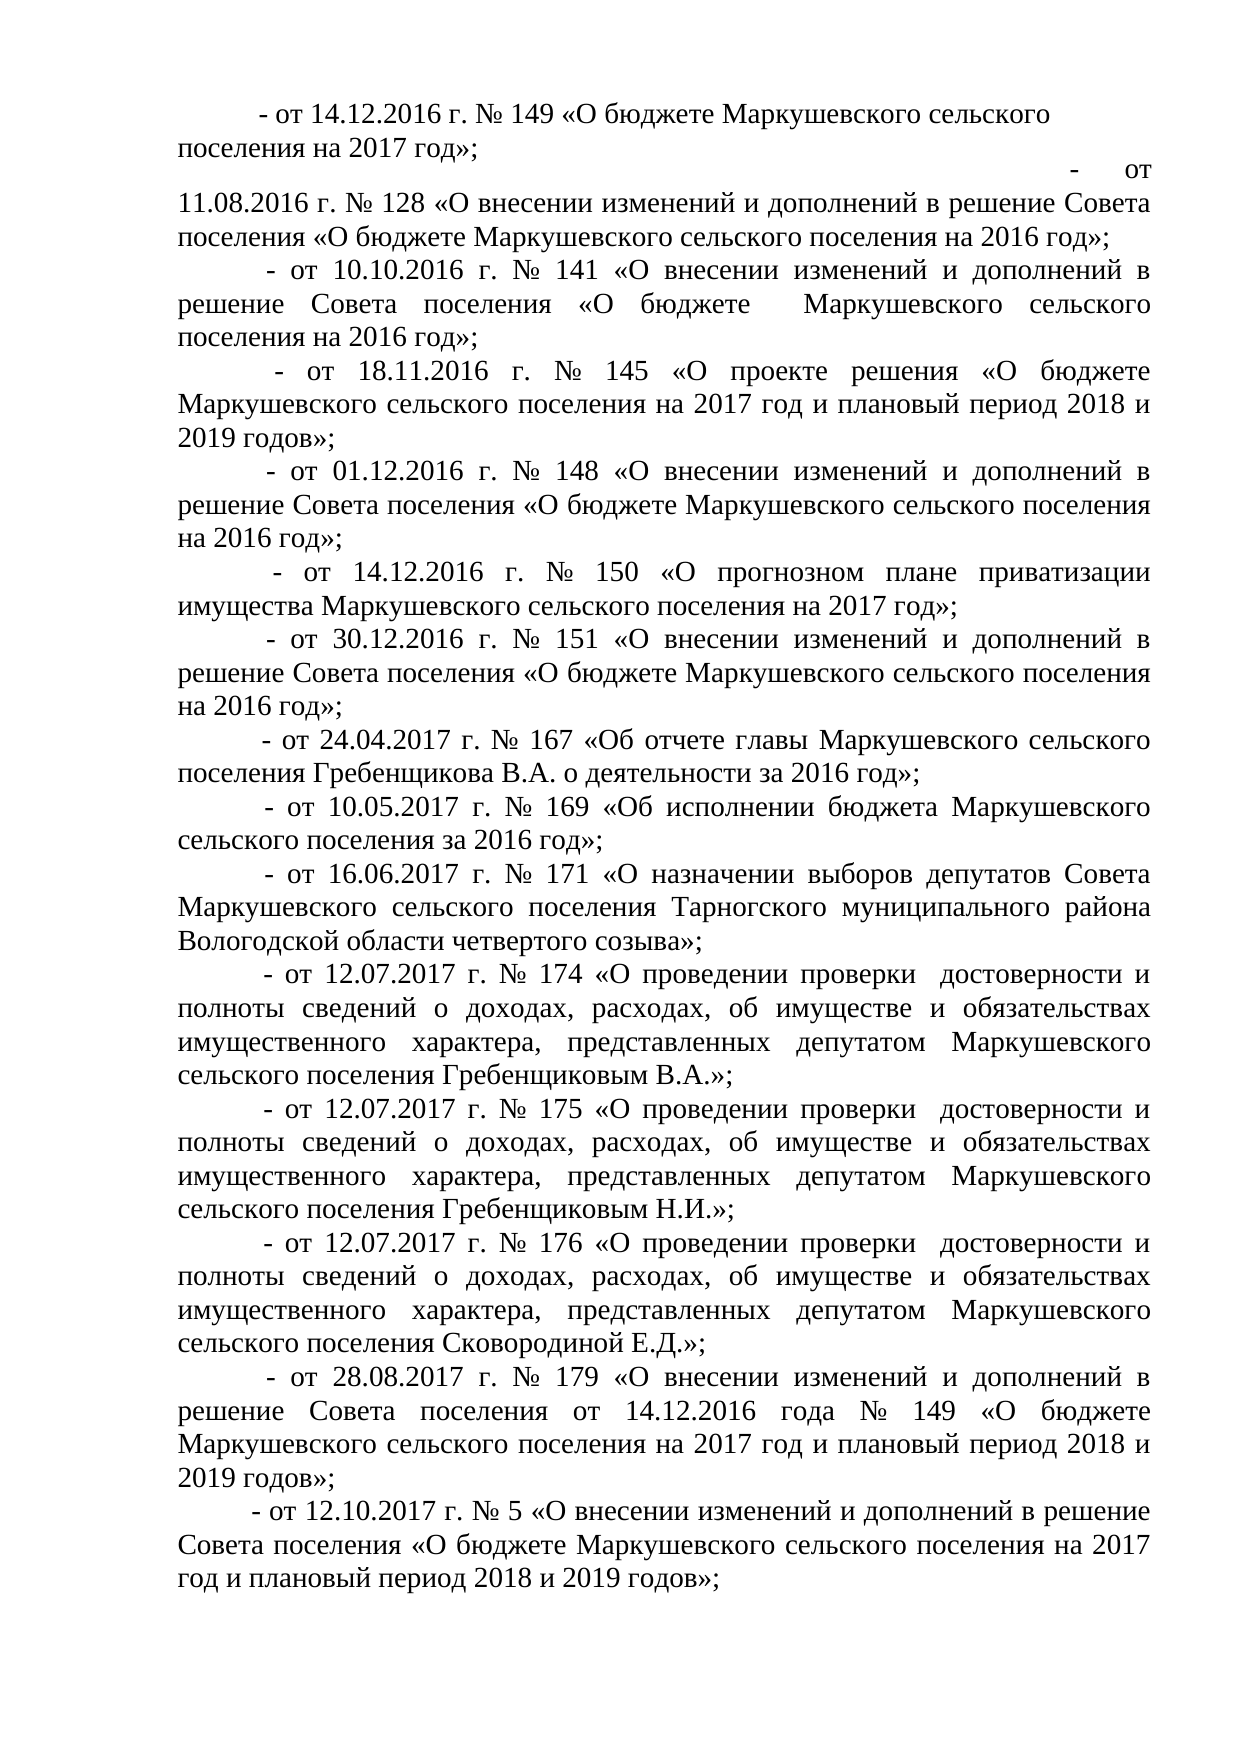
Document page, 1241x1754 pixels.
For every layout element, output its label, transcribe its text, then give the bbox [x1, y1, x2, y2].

text - от 24.04.2017 г. № 167 «Об отчете главы Маркушевского сельского поселения Гребенщикова В.А. о деятельности за 2016 год»; [177, 722, 1152, 789]
text - от 30.12.2016 г. № 151 «О внесении изменений и дополнений в решение Совета поселения «О бюджете Маркушевского сельского поселения на 2016 год»; [177, 621, 1152, 722]
text - от 10.10.2016 г. № 141 «О внесении изменений и дополнений в решение Совета поселения «О бюджете Маркушевского сельского поселения на 2016 год»; [177, 252, 1152, 353]
text - от 14.12.2016 г. № 150 «О прогнозном плане приватизации имущества Маркушевского сельского поселения на 2017 год»; [177, 554, 1152, 621]
text - от 12.10.2017 г. № 5 «О внесении изменений и дополнений в решение Совета поселения «О бюджете Маркушевского сельского поселения на 2017 год и плановый период 2018 и 2019 годов»; [177, 1493, 1152, 1594]
text - от 16.06.2017 г. № 171 «О назначении выборов депутатов Совета Маркушевского сельского поселения Тарногского муниципального района Вологодской области четвертого созыва»; [177, 856, 1152, 957]
text - от 12.07.2017 г. № 175 «О проведении проверки достоверности и полноты сведений о доходах, расходах, об имуществе и обязательствах имущественного характера, представленных депутатом Маркушевского сельского поселения Гребенщиковым Н.И.»; [177, 1091, 1152, 1225]
text - от 12.07.2017 г. № 176 «О проведении проверки достоверности и полноты сведений о доходах, расходах, об имуществе и обязательствах имущественного характера, представленных депутатом Маркушевского сельского поселения Сковородиной Е.Д.»; [177, 1225, 1152, 1359]
text - от 01.12.2016 г. № 148 «О внесении изменений и дополнений в решение Совета поселения «О бюджете Маркушевского сельского поселения на 2016 год»; [177, 453, 1152, 554]
text - от 28.08.2017 г. № 179 «О внесении изменений и дополнений в решение Совета поселения от 14.12.2016 года № 149 «О бюджете Маркушевского сельского поселения на 2017 год и плановый период 2018 и 2019 годов»; [177, 1359, 1152, 1493]
text - от 11.08.2016 г. № 128 «О внесении изменений и дополнений в решение Совета поселения «О бюджете Маркушевского сельского поселения на 2016 год»; [177, 118, 1152, 252]
text - от 18.11.2016 г. № 145 «О проекте решения «О бюджете Маркушевского сельского поселения на 2017 год и плановый период 2018 и 2019 годов»; [177, 353, 1152, 453]
text - от 10.05.2017 г. № 169 «Об исполнении бюджета Маркушевского сельского поселения за 2016 год»; [177, 789, 1152, 856]
text - от 14.12.2016 г. № 149 «О бюджете Маркушевского сельского поселения на 2017 год»; [177, 96, 1051, 163]
text - от 12.07.2017 г. № 174 «О проведении проверки достоверности и полноты сведений о доходах, расходах, об имуществе и обязательствах имущественного характера, представленных депутатом Маркушевского сельского поселения Гребенщиковым В.А.»; [177, 957, 1152, 1091]
